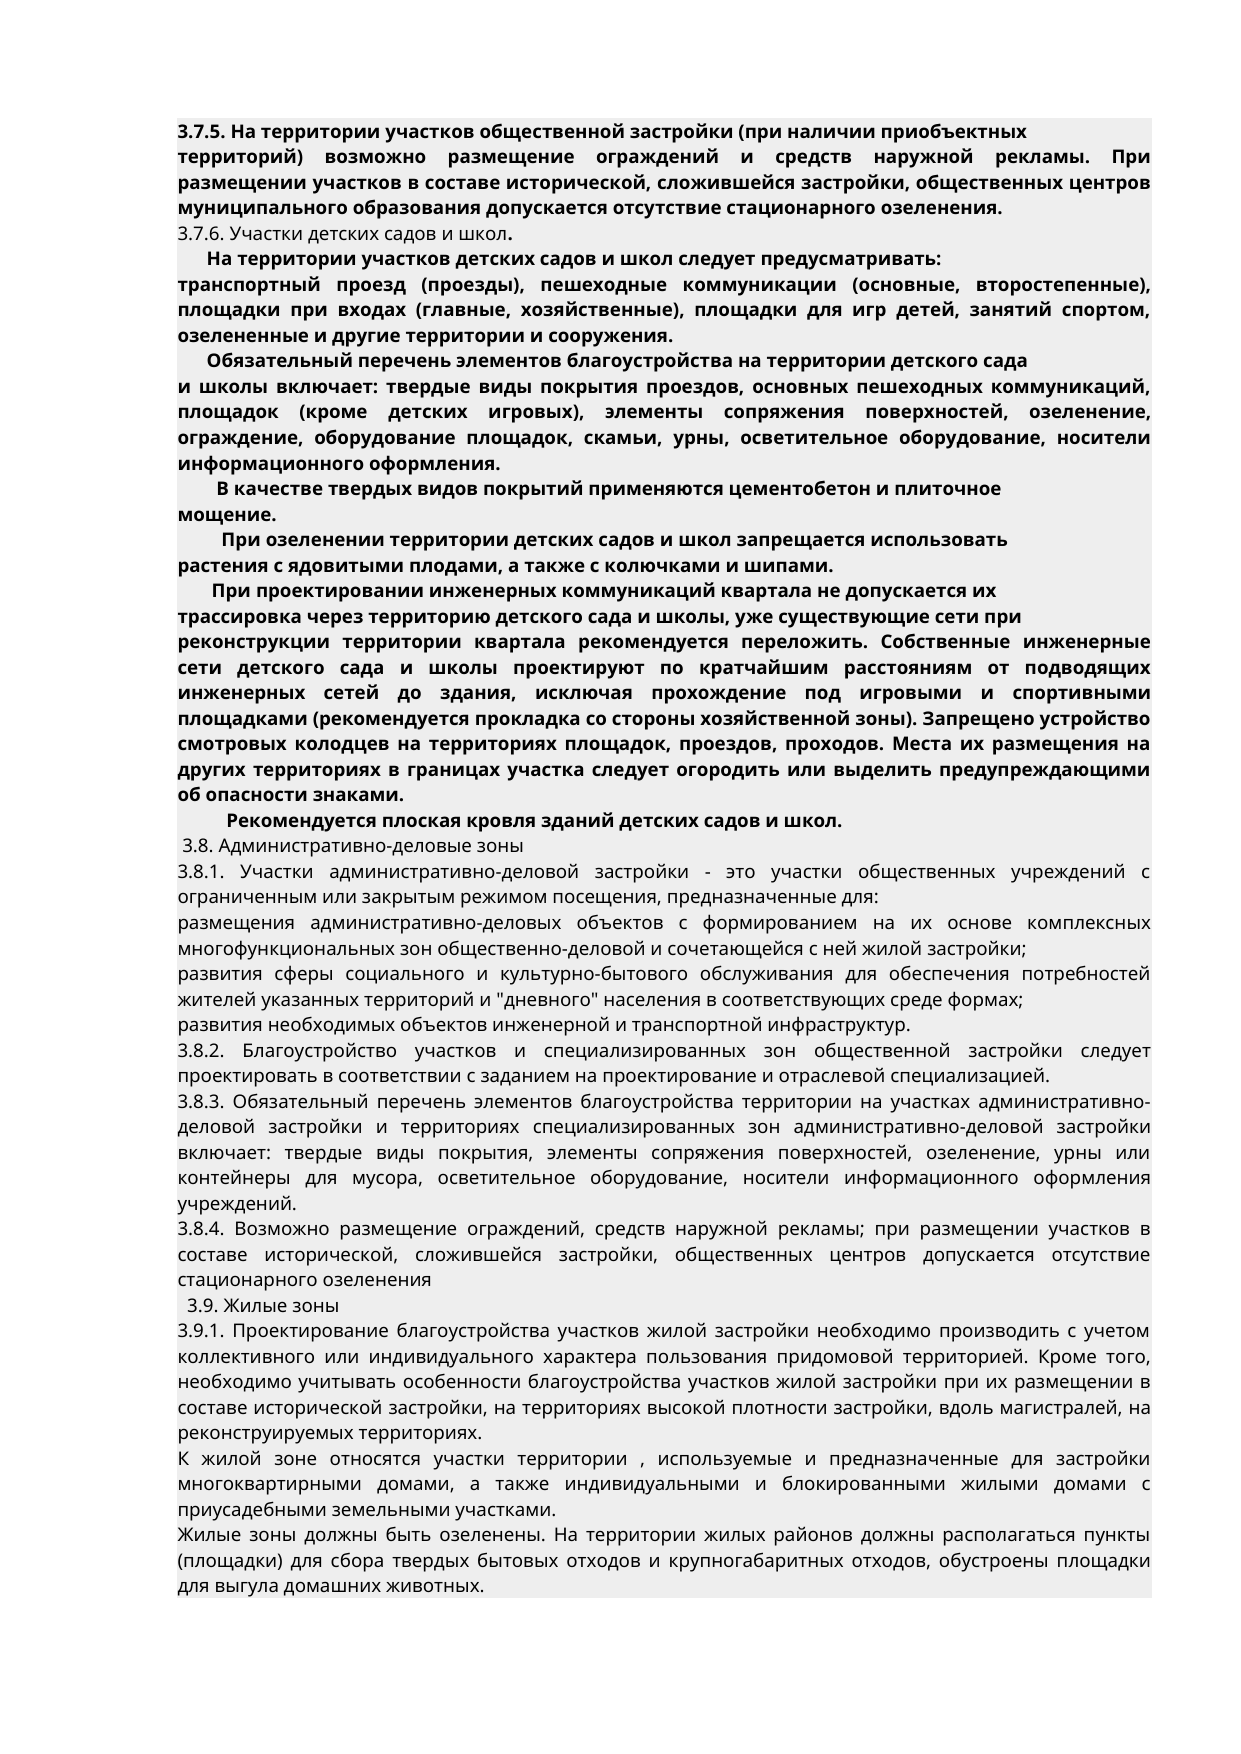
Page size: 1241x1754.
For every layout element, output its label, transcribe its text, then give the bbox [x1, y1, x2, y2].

text При проектировании инженерных коммуникаций квартала не допускается их [177, 577, 1152, 603]
text Обязательный перечень элементов благоустройства на территории детского сада [177, 348, 1152, 373]
text 3.8.3. Обязательный перечень элементов благоустройства территории на участках административно-деловой застройки и территориях специализированных зон административно-деловой застройки включает: твердые виды покрытия, элементы сопряжения поверхностей, озеленение, урны или контейнеры для мусора, осветительное оборудование, носители информационного оформления учреждений. [177, 1088, 1152, 1216]
text размещения административно-деловых объектов с формированием на их основе комплексных многофункциональных зон общественно-деловой и сочетающейся с ней жилой застройки; [177, 909, 1152, 960]
text трассировка через территорию детского сада и школы, уже существующие сети при [177, 603, 1152, 628]
text 3.9.1. Проектирование благоустройства участков жилой застройки необходимо производить с учетом коллективного или индивидуального характера пользования придомовой территорией. Кроме того, необходимо учитывать особенности благоустройства участков жилой застройки при их размещении в составе исторической застройки, на территориях высокой плотности застройки, вдоль магистралей, на реконструируемых территориях. [177, 1318, 1152, 1445]
text Рекомендуется плоская кровля зданий детских садов и школ. [177, 807, 1152, 833]
text реконструкции территории квартала рекомендуется переложить. Собственные инженерные сети детского сада и школы проектируют по кратчайшим расстояниям от подводящих инженерных сетей до здания, исключая прохождение под игровыми и спортивными площадками (рекомендуется прокладка со стороны хозяйственной зоны). Запрещено устройство смотровых колодцев на территориях площадок, проездов, проходов. Места их размещения на других территориях в границах участка следует огородить или выделить предупреждающими об опасности знаками. [177, 628, 1152, 807]
text транспортный проезд (проезды), пешеходные коммуникации (основные, второстепенные), площадки при входах (главные, хозяйственные), площадки для игр детей, занятий спортом, озелененные и другие территории и сооружения. [177, 271, 1152, 348]
text На территории участков детских садов и школ следует предусматривать: [177, 246, 1152, 271]
text территорий) возможно размещение ограждений и средств наружной рекламы. При размещении участков в составе исторической, сложившейся застройки, общественных центров муниципального образования допускается отсутствие стационарного озеленения. [177, 144, 1152, 220]
text 3.8.4. Возможно размещение ограждений, средств наружной рекламы; при размещении участков в составе исторической, сложившейся застройки, общественных центров допускается отсутствие стационарного озеленения [177, 1216, 1152, 1292]
text К жилой зоне относятся участки территории , используемые и предназначенные для застройки многоквартирными домами, а также индивидуальными и блокированными жилыми домами с приусадебными земельными участками. [177, 1445, 1152, 1522]
text 3.9. Жилые зоны [177, 1292, 1152, 1318]
text 3.7.6. Участки детских садов и школ. [177, 220, 1152, 246]
text В качестве твердых видов покрытий применяются цементобетон и плиточное [177, 475, 1152, 501]
text 3.7.5. На территории участков общественной застройки (при наличии приобъектных [177, 118, 1152, 144]
text Жилые зоны должны быть озеленены. На территории жилых районов должны располагаться пункты (площадки) для сбора твердых бытовых отходов и крупногабаритных отходов, обустроены площадки для выгула домашних животных. [177, 1522, 1152, 1598]
text мощение. [177, 501, 1152, 526]
text При озеленении территории детских садов и школ запрещается использовать [177, 526, 1152, 552]
text развития необходимых объектов инженерной и транспортной инфраструктур. [177, 1011, 1152, 1037]
text 3.8.2. Благоустройство участков и специализированных зон общественной застройки следует проектировать в соответствии с заданием на проектирование и отраслевой специализацией. [177, 1037, 1152, 1088]
text развития сферы социального и культурно-бытового обслуживания для обеспечения потребностей жителей указанных территорий и "дневного" населения в соответствующих среде формах; [177, 960, 1152, 1011]
text и школы включает: твердые виды покрытия проездов, основных пешеходных коммуникаций, площадок (кроме детских игровых), элементы сопряжения поверхностей, озеленение, ограждение, оборудование площадок, скамьи, урны, осветительное оборудование, носители информационного оформления. [177, 373, 1152, 475]
text растения с ядовитыми плодами, а также с колючками и шипами. [177, 552, 1152, 577]
text 3.8.1. Участки административно-деловой застройки - это участки общественных учреждений с ограниченным или закрытым режимом посещения, предназначенные для: [177, 858, 1152, 909]
text 3.8. Административно-деловые зоны [177, 833, 1152, 858]
